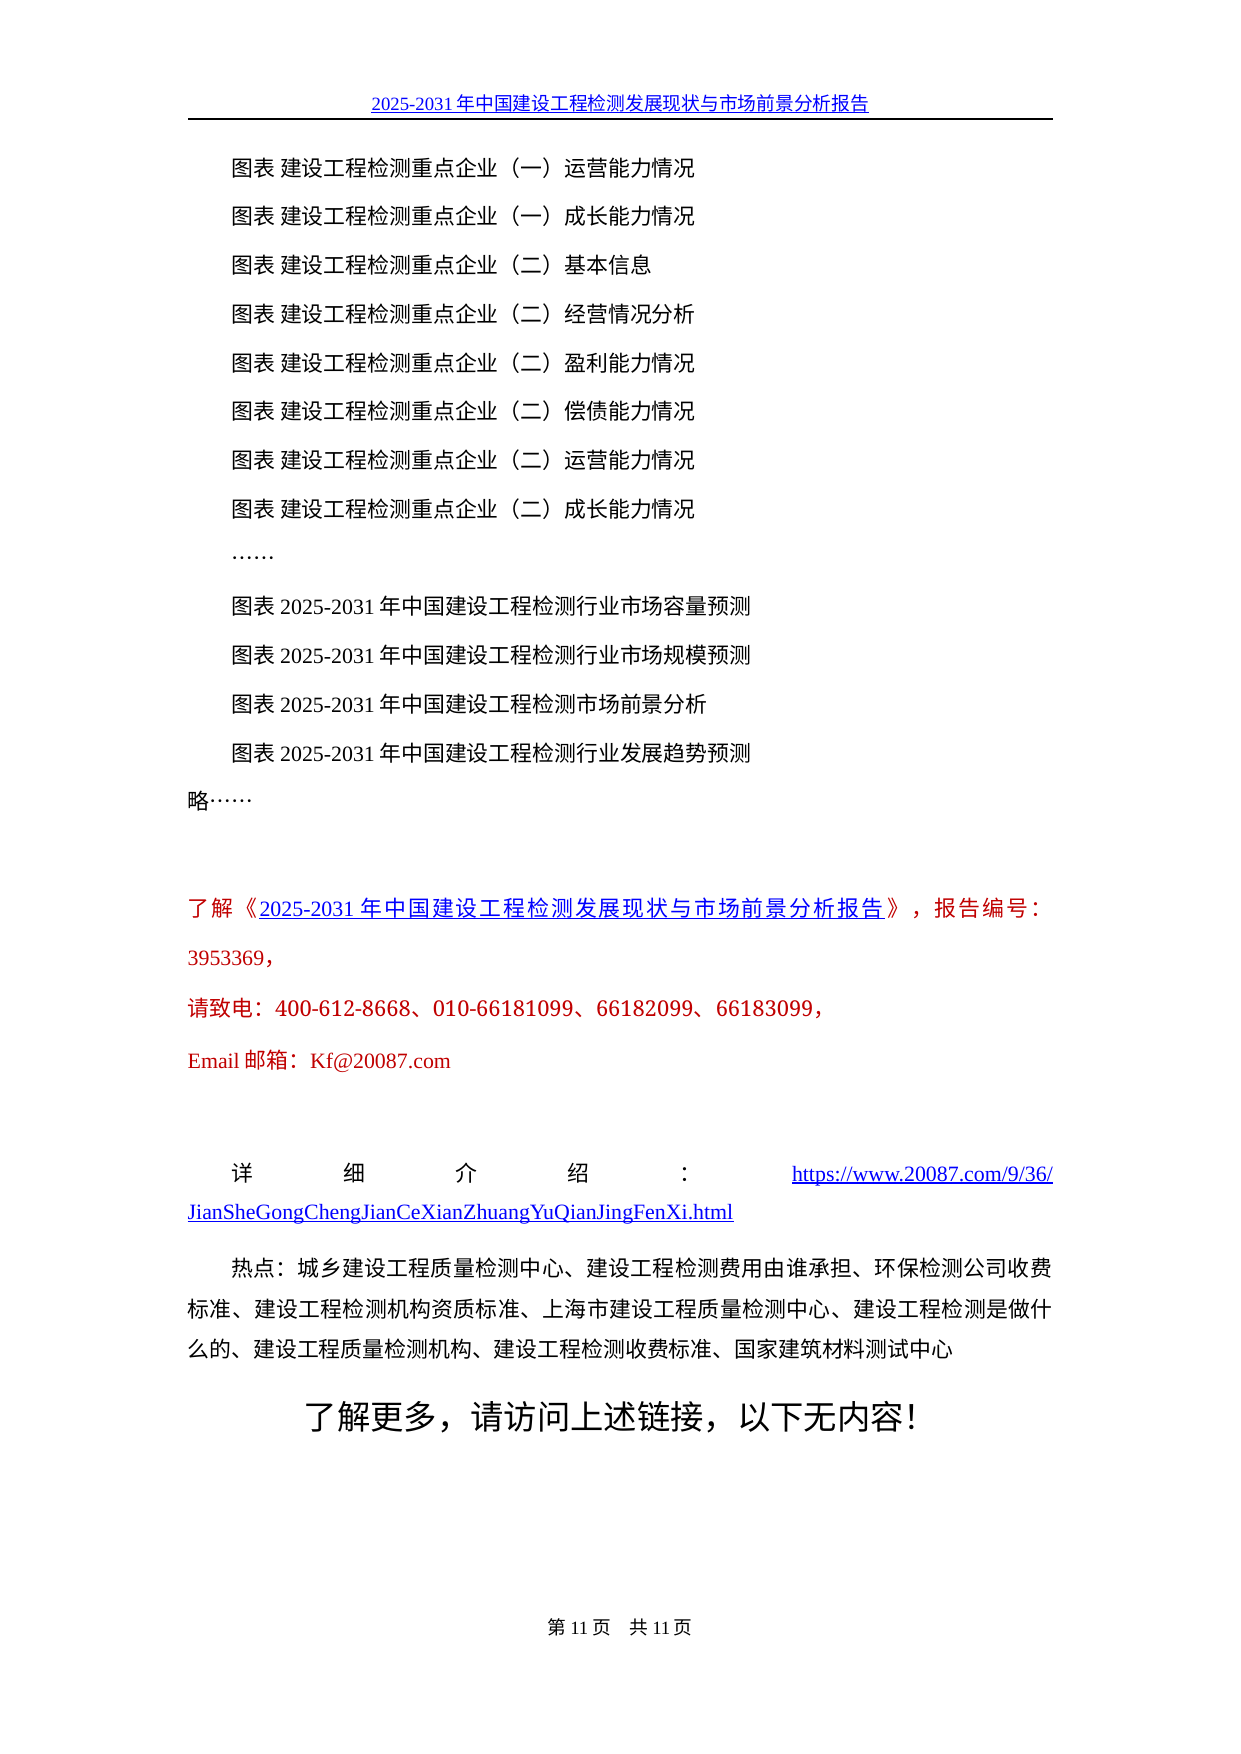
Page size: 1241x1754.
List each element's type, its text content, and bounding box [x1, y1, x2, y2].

text 详细介绍：https://www.20087.com/9/36/JianSheGongChengJianCeXianZhuangYuQianJingFenXi.html [187, 1155, 1053, 1228]
title 了解更多，请访问上述链接，以下无内容！ [187, 1382, 1053, 1447]
text 请致电：400-612-8668、010-66181099、66182099、66183099， [187, 991, 1053, 1023]
text 热点：城乡建设工程质量检测中心、建设工程检测费用由谁承担、环保检测公司收费标准、建设工程检测机构资质标准、上海市建设工程质量检测中心、建设工程检测是做什么的、建设工程质量检测机构、建设工程检测收费标准、国家建筑材料测试中心 [187, 1251, 1053, 1364]
text 了解《2025-2031年中国建设工程检测发展现状与市场前景分析报告》，报告编号：3953369， [187, 890, 1053, 972]
text Email邮箱：Kf@20087.com [187, 1042, 1053, 1075]
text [187, 150, 1053, 816]
